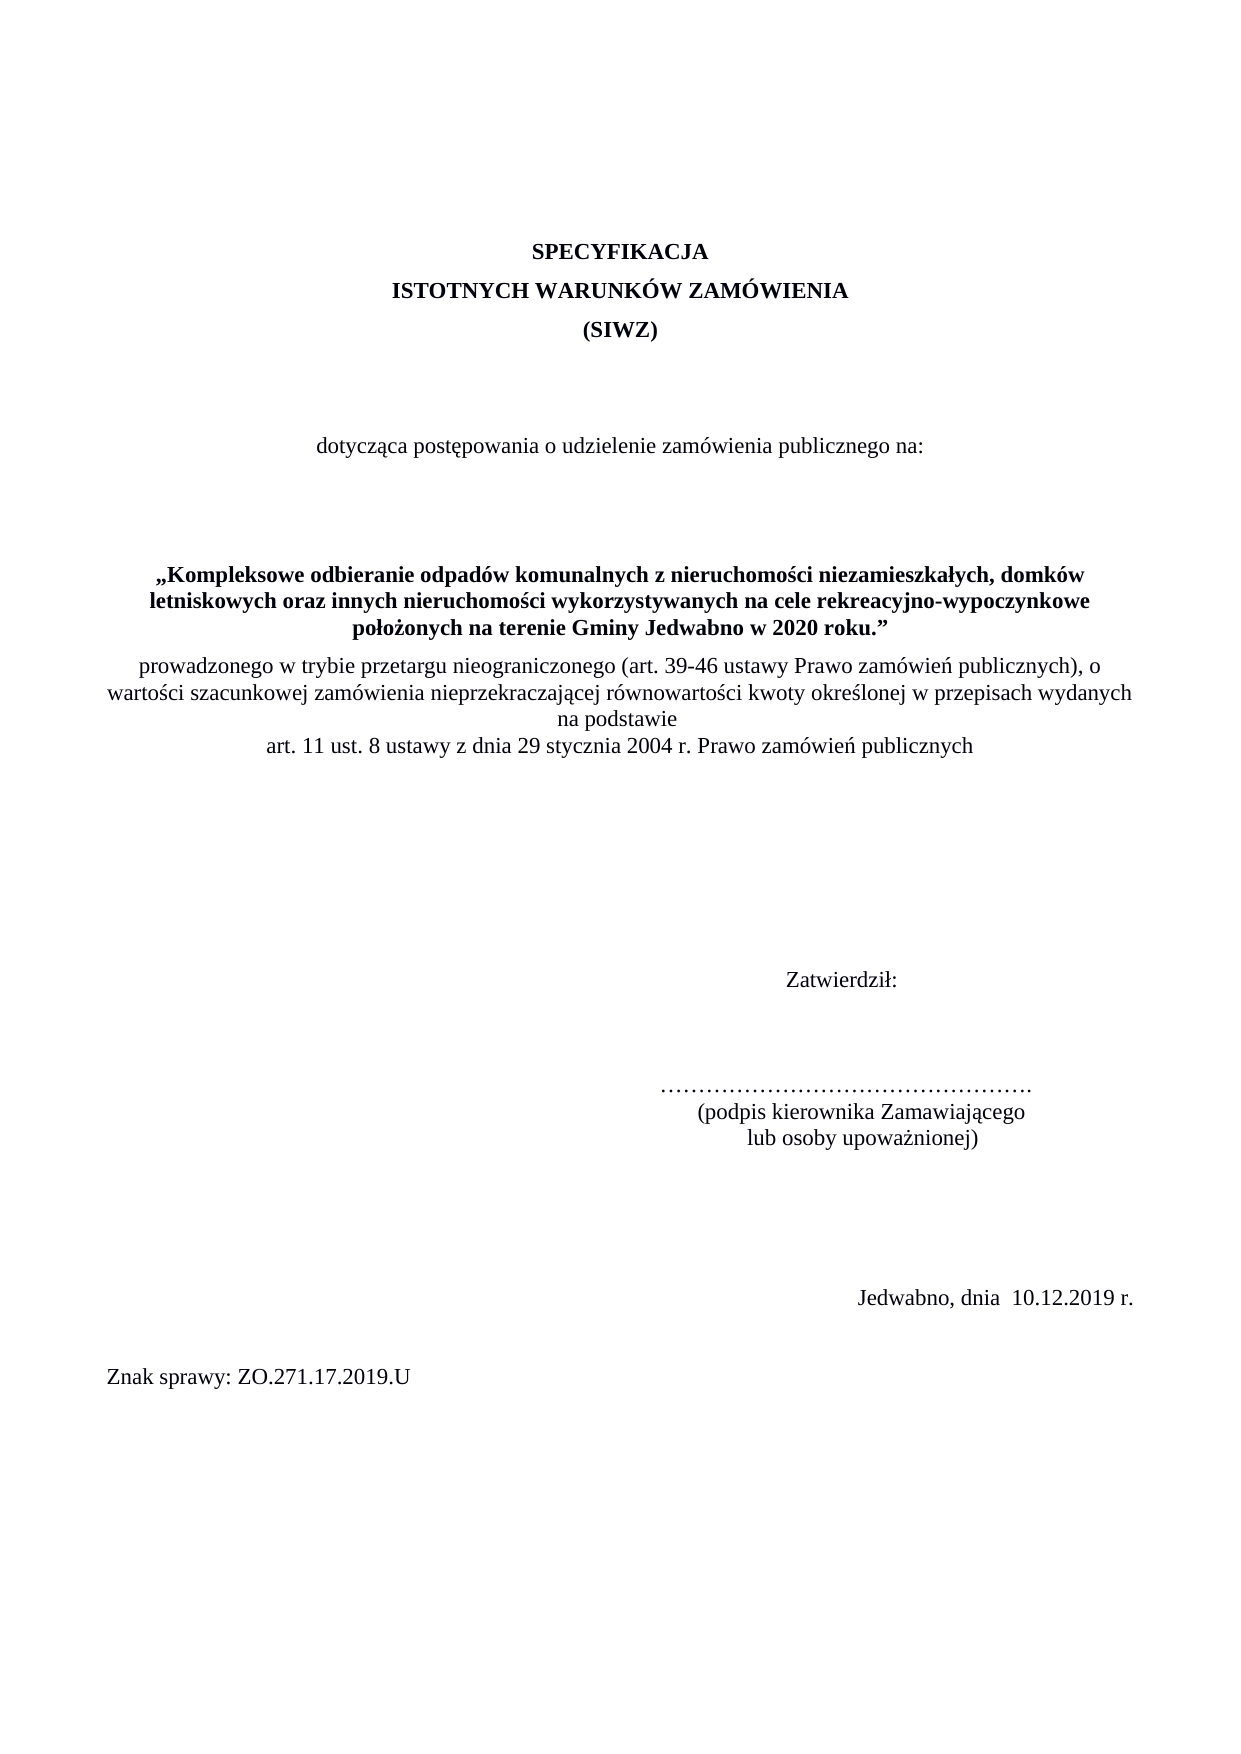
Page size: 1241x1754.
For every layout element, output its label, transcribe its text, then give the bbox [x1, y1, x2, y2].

text Zatwierdził: [106, 966, 1134, 992]
text Znak sprawy: ZO.271.17.2019.U [106, 1363, 1134, 1389]
text ISTOTNYCH WARUNKÓW ZAMÓWIENIA [106, 277, 1134, 303]
text …………………………………………. [106, 1072, 1134, 1098]
text SPECYFIKACJA [106, 238, 1134, 264]
text Jedwabno, dnia 10.12.2019 r. [106, 1284, 1134, 1310]
text (podpis kierownika Zamawiającego [106, 1098, 1134, 1124]
text prowadzonego w trybie przetargu nieograniczonego (art. 39-46 ustawy Prawo zamówień publicznych), o wartości szacunkowej zamówienia nieprzekraczającej równowartości kwoty określonej w przepisach wydanych na podstawie art. 11 ust. 8 ustawy z dnia 29 stycznia 2004 r. Prawo zamówień publicznych [106, 653, 1134, 758]
text „Kompleksowe odbieranie odpadów komunalnych z nieruchomości niezamieszkałych, domków letniskowych oraz innych nieruchomości wykorzystywanych na cele rekreacyjno-wypoczynkowe położonych na terenie Gminy Jedwabno w 2020 roku.” [106, 561, 1134, 640]
text lub osoby upoważnionej) [106, 1124, 1134, 1151]
text (SIWZ) [106, 316, 1134, 342]
text dotycząca postępowania o udzielenie zamówienia publicznego na: [106, 432, 1134, 459]
